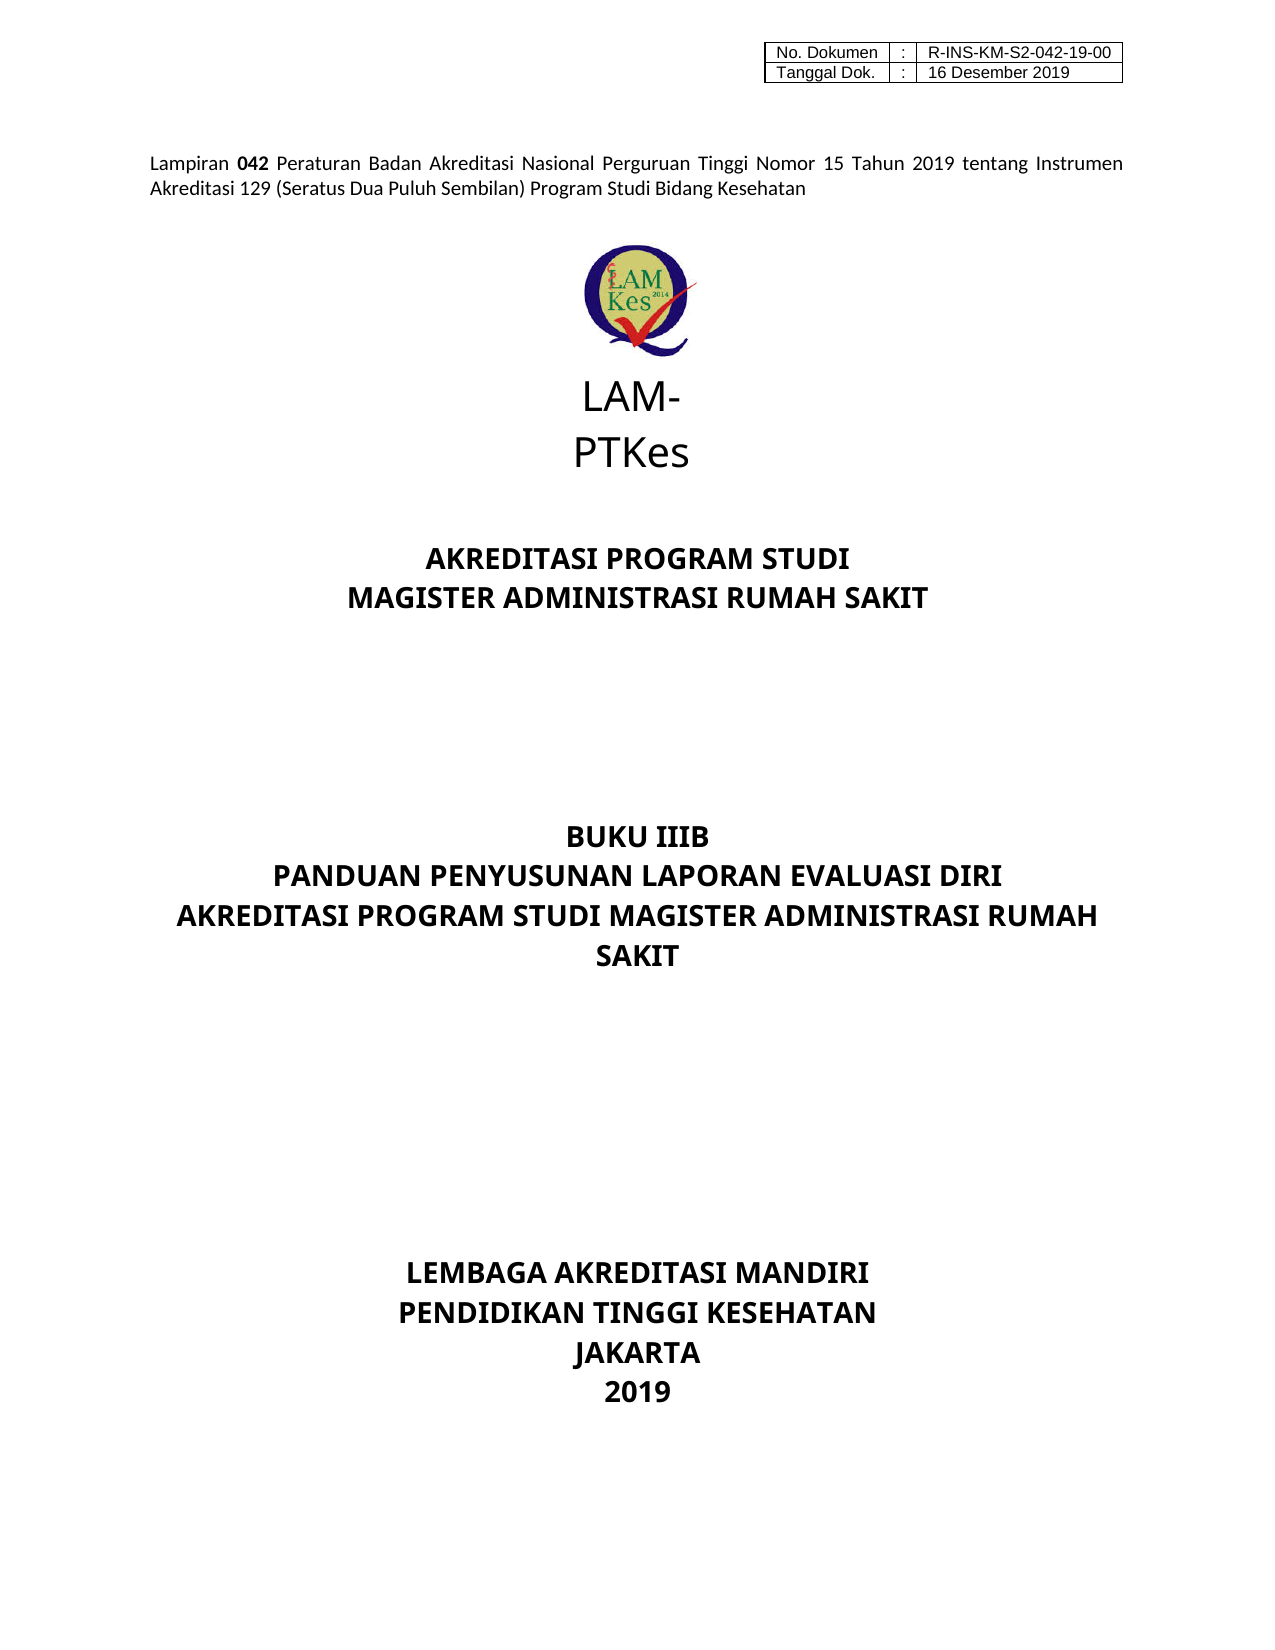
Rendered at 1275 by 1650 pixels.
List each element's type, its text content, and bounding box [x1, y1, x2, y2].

text Lampiran 042 Peraturan Badan Akreditasi Nasional Perguruan Tinggi Nomor 15 Tahun 2019 tentang Instrumen Akreditasi 129 (Seratus Dua Puluh Sembilan) Program Studi Bidang Kesehatan [150, 150, 1125, 201]
picture [578, 242, 697, 359]
text PANDUAN PENYUSUNAN LAPORAN EVALUASI DIRI [150, 856, 1125, 895]
text 2019 [150, 1372, 1125, 1411]
text JAKARTA [150, 1332, 1125, 1372]
text AKREDITASI PROGRAM STUDI MAGISTER ADMINISTRASI RUMAH SAKIT [150, 895, 1125, 975]
text LEMBAGA AKREDITASI MANDIRI [150, 1252, 1125, 1292]
text BUKU IIIB [150, 816, 1125, 856]
text AKREDITASI PROGRAM STUDI [150, 538, 1125, 578]
text MAGISTER ADMINISTRASI RUMAH SAKIT [150, 578, 1125, 617]
text PENDIDIKAN TINGGI KESEHATAN [150, 1292, 1125, 1332]
